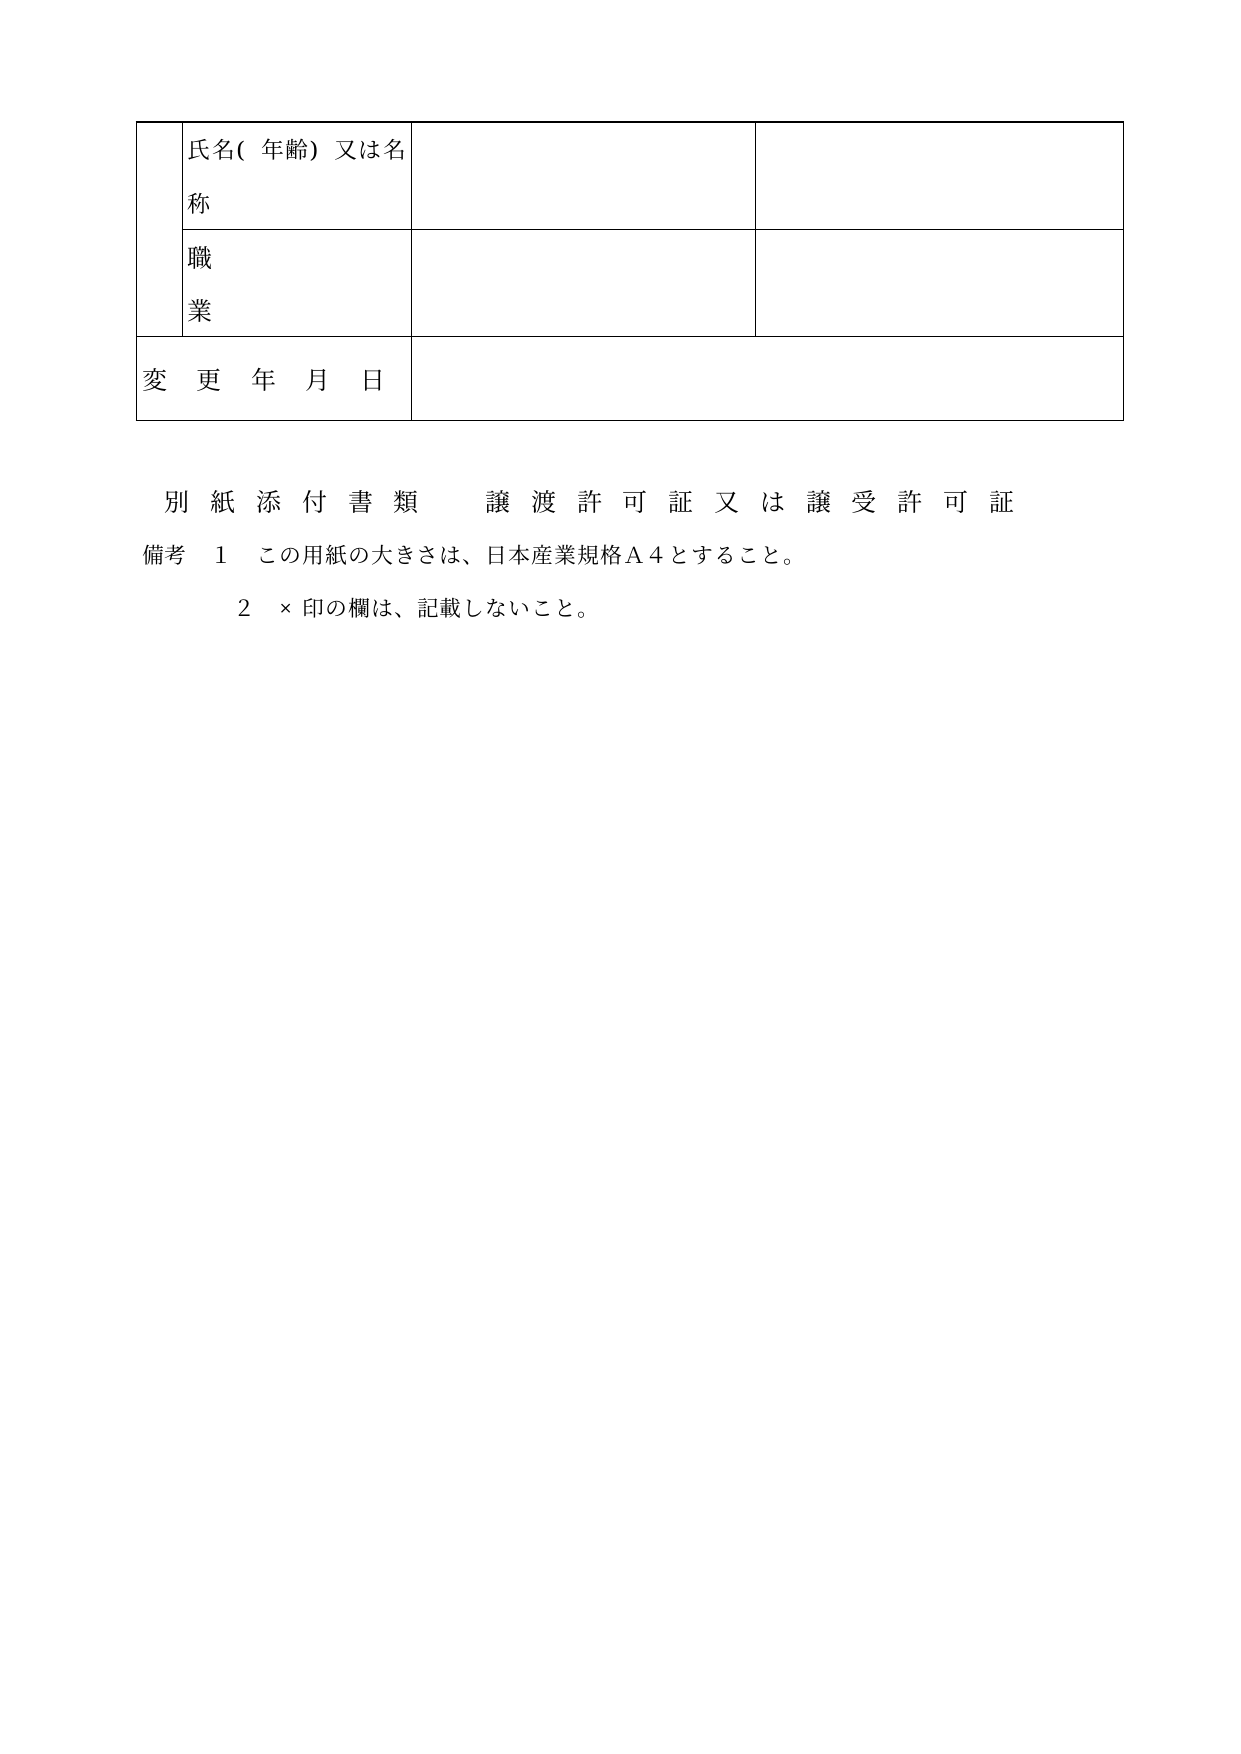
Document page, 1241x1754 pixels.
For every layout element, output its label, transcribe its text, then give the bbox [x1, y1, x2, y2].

table_cell 氏名(年齢)又は名称 [183, 123, 411, 229]
table_cell [412, 230, 755, 336]
text 備考 １ この用紙の大きさは、日本産業規格Ａ４とすること。 [119, 528, 1127, 581]
table_cell [756, 123, 1123, 229]
table_cell [412, 337, 1123, 420]
table_cell [756, 230, 1123, 336]
table_cell 職 業 [183, 230, 411, 336]
text ２ ×印の欄は、記載しないこと。 [119, 581, 1127, 634]
table_cell [412, 123, 755, 229]
table_cell 変更年月日 [137, 337, 411, 420]
text 別紙添付書類 譲渡許可証又は譲受許可証 [119, 474, 1127, 528]
